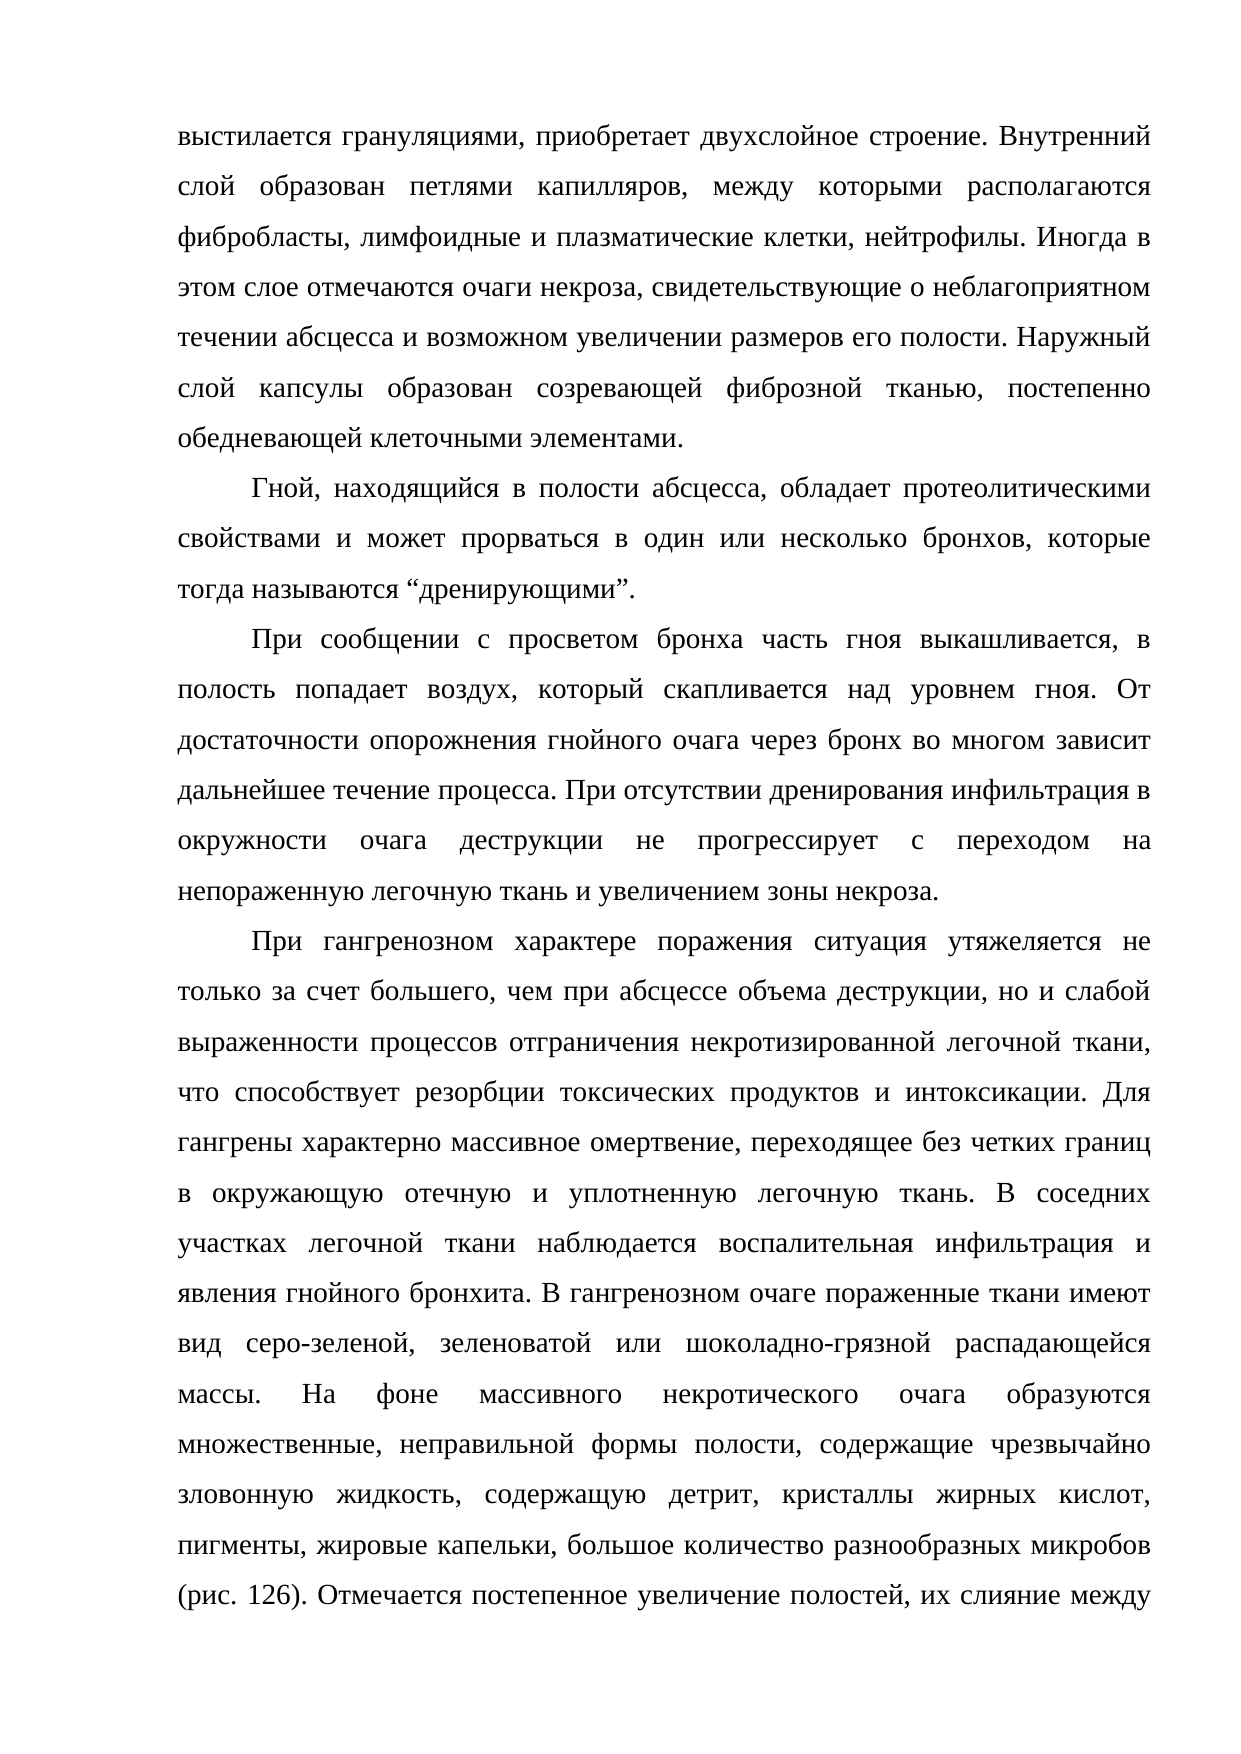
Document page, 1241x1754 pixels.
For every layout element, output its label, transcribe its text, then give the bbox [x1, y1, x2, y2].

text Гной, находящийся в полости абсцесса, обладает протеолитическими свойствами и может прорваться в один или несколько бронхов, которые тогда называются “дренирующими”. [177, 470, 1152, 604]
text При сообщении с просветом бронха часть гноя выкашливается, в полость попадает воздух, который скапливается над уровнем гноя. От достаточности опорожнения гнойного очага через бронх во многом зависит дальнейшее течение процесса. При отсутствии дренирования инфильтрация в окружности очага деструкции не прогрессирует с переходом на непораженную легочную ткань и увеличением зоны некроза. [177, 621, 1152, 906]
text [177, 118, 1152, 453]
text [177, 923, 1152, 1611]
